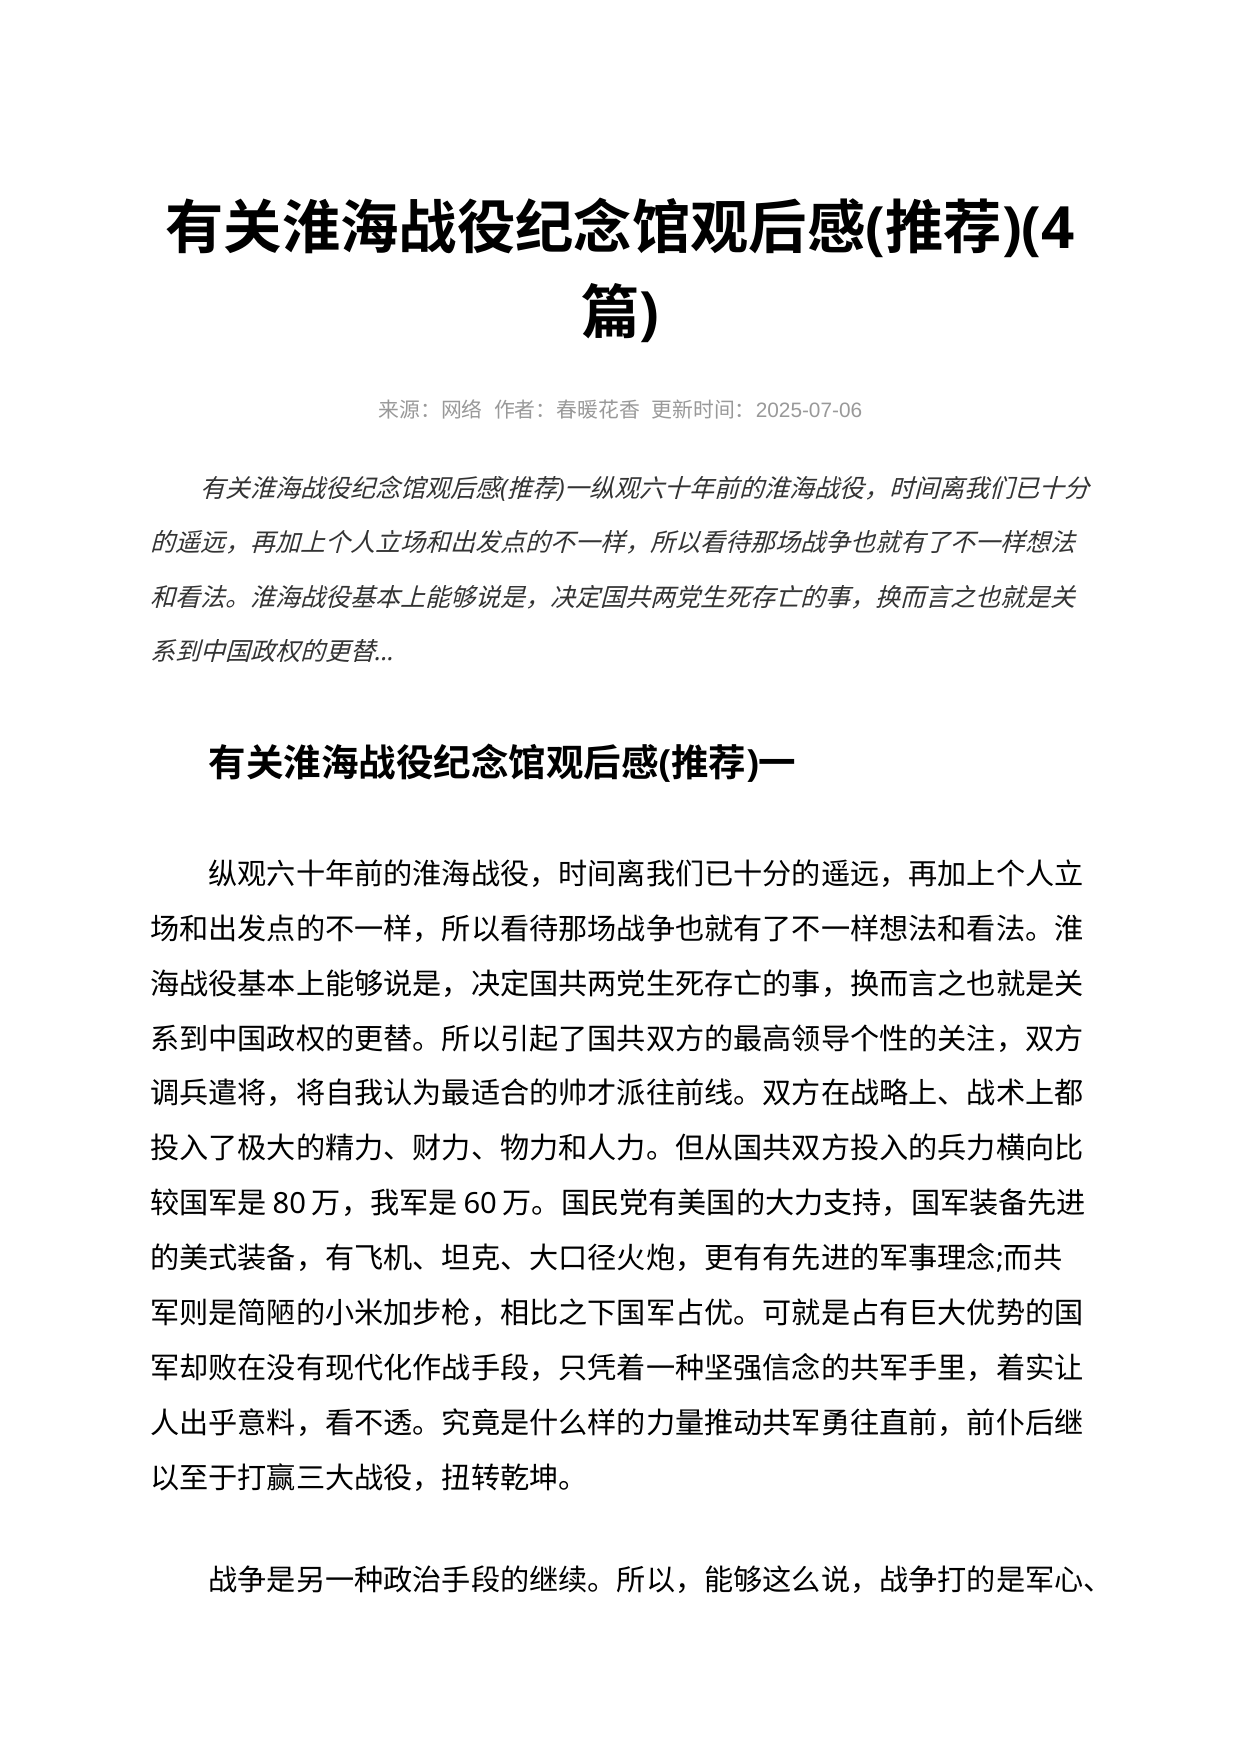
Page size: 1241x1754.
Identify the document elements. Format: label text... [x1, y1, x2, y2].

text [150, 1556, 1090, 1599]
subtitle 有关淮海战役纪念馆观后感(推荐)(4篇) [150, 181, 1090, 351]
text 纵观六十年前的淮海战役，时间离我们已十分的遥远，再加上个人立场和出发点的不一样，所以看待那场战争也就有了不一样想法和看法。淮海战役基本上能够说是，决定国共两党生死存亡的事，换而言之也就是关系到中国政权的更替。所以引起了国共双方的最高领导个性的关注，双方调兵遣将，将自我认为最适合的帅才派往前线。双方在战略上、战术上都投入了极大的精力、财力、物力和人力。但从国共双方投入的兵力横向比较国军是80万，我军是60万。国民党有美国的大力支持，国军装备先进的美式装备，有飞机、坦克、大口径火炮，更有有先进的军事理念;而共军则是简陋的小米加步枪，相比之下国军占优。可就是占有巨大优势的国军却败在没有现代化作战手段，只凭着一种坚强信念的共军手里，着实让人出乎意料，看不透。究竟是什么样的力量推动共军勇往直前，前仆后继以至于打赢三大战役，扭转乾坤。 [150, 851, 1090, 1497]
text 有关淮海战役纪念馆观后感(推荐)一 [150, 733, 1090, 787]
text 来源：网络 作者：春暖花香 更新时间：2025-07-06 [150, 398, 1090, 422]
text 有关淮海战役纪念馆观后感(推荐)一纵观六十年前的淮海战役，时间离我们已十分的遥远，再加上个人立场和出发点的不一样，所以看待那场战争也就有了不一样想法和看法。淮海战役基本上能够说是，决定国共两党生死存亡的事，换而言之也就是关系到中国政权的更替... [150, 468, 1090, 668]
